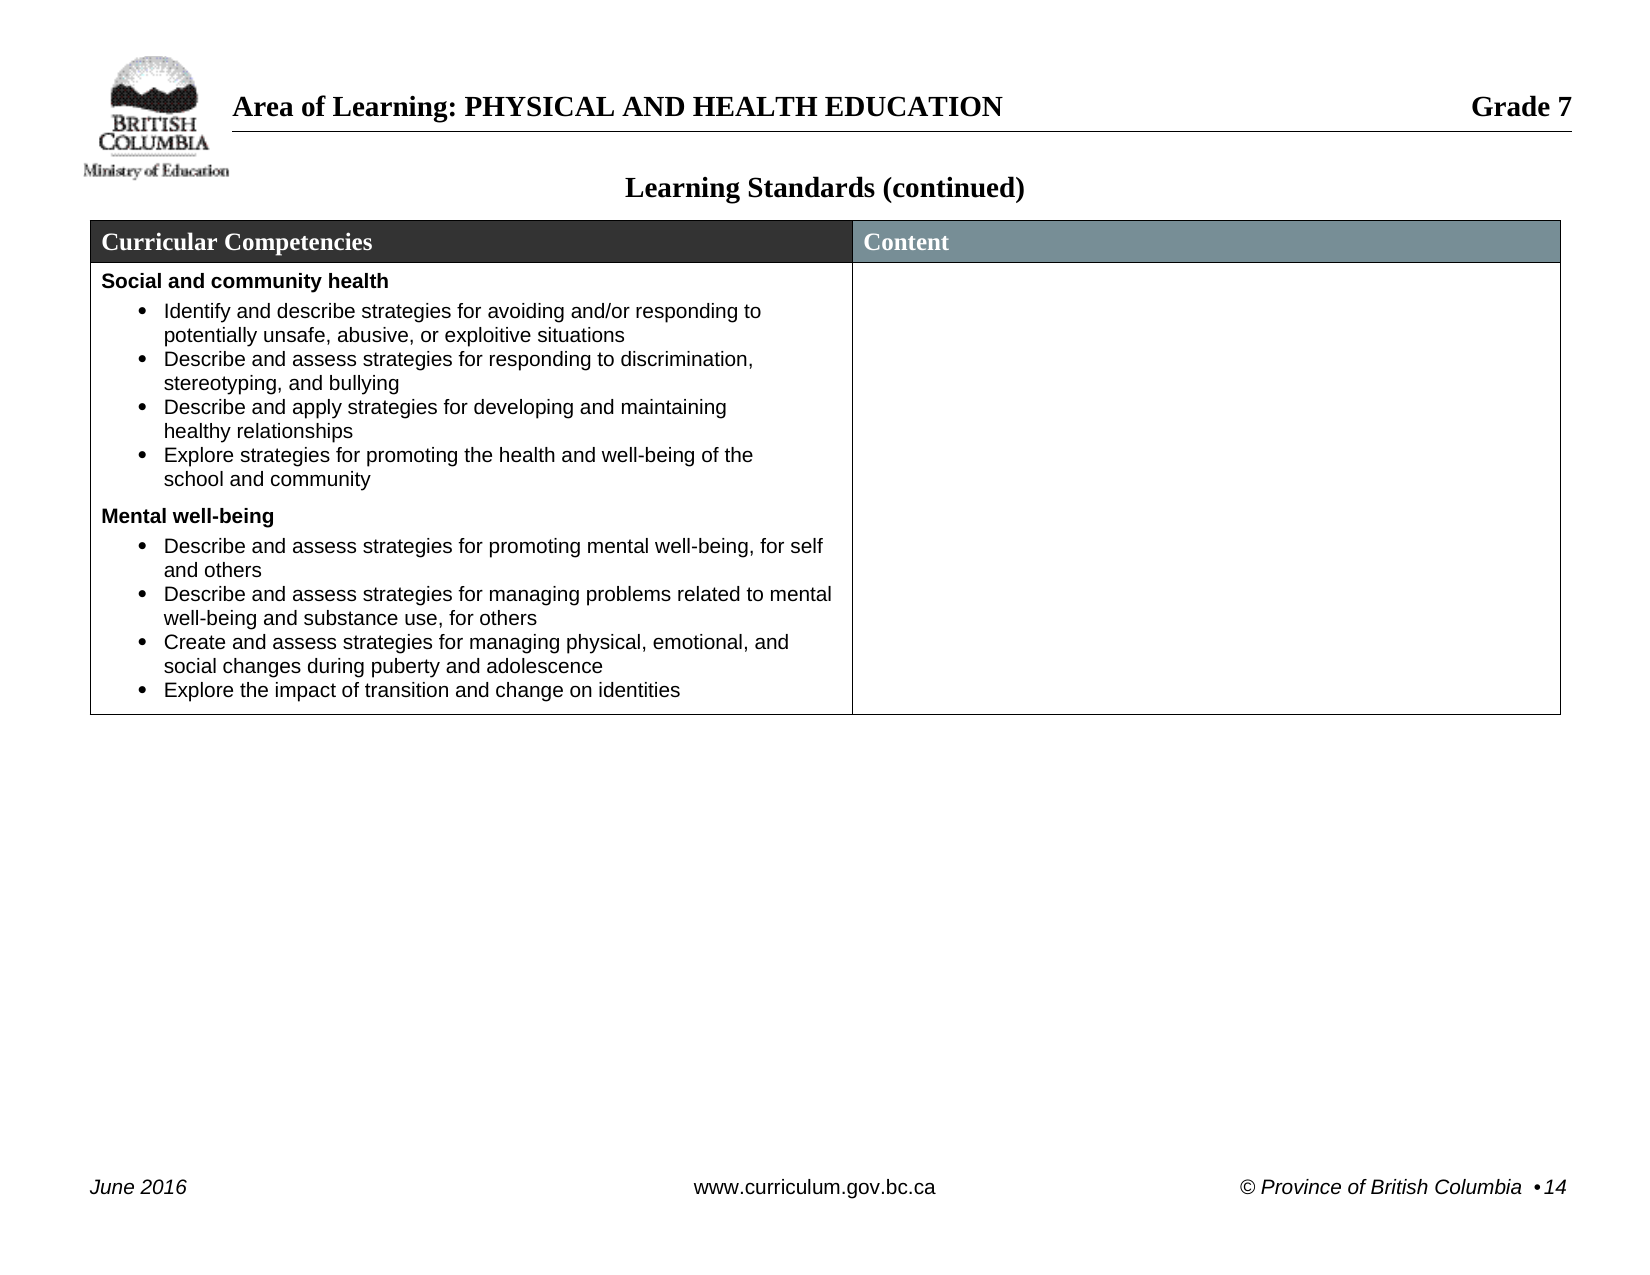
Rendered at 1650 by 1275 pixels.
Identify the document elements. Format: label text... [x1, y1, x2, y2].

table_header Curricular Competencies [91, 221, 852, 262]
table_cell Social and community health Identify and describe strategies for avoiding and/or responding to potentially unsafe, abusive, or exploitive situations Describe and assess strategies for responding to discrimination, stereotyping, and bullying Describe and apply strategies for developing and maintaining healthy relationships Explore strategies for promoting the health and well-being of the school and community Mental well-being Describe and assess strategies for promoting mental well-being, for self and others Describe and assess strategies for managing problems related to mental well-being and substance use, for others Create and assess strategies for managing physical, emotional, and social changes during puberty and adolescence Explore the impact of transition and change on identities [91, 263, 852, 714]
table_cell [853, 263, 1560, 714]
text Learning Standards (continued) [89, 170, 1560, 203]
text Area of Learning: PHYSICAL AND HEALTH EDUCATION Grade 7 [232, 89, 1572, 131]
table_header Content [853, 221, 1560, 262]
